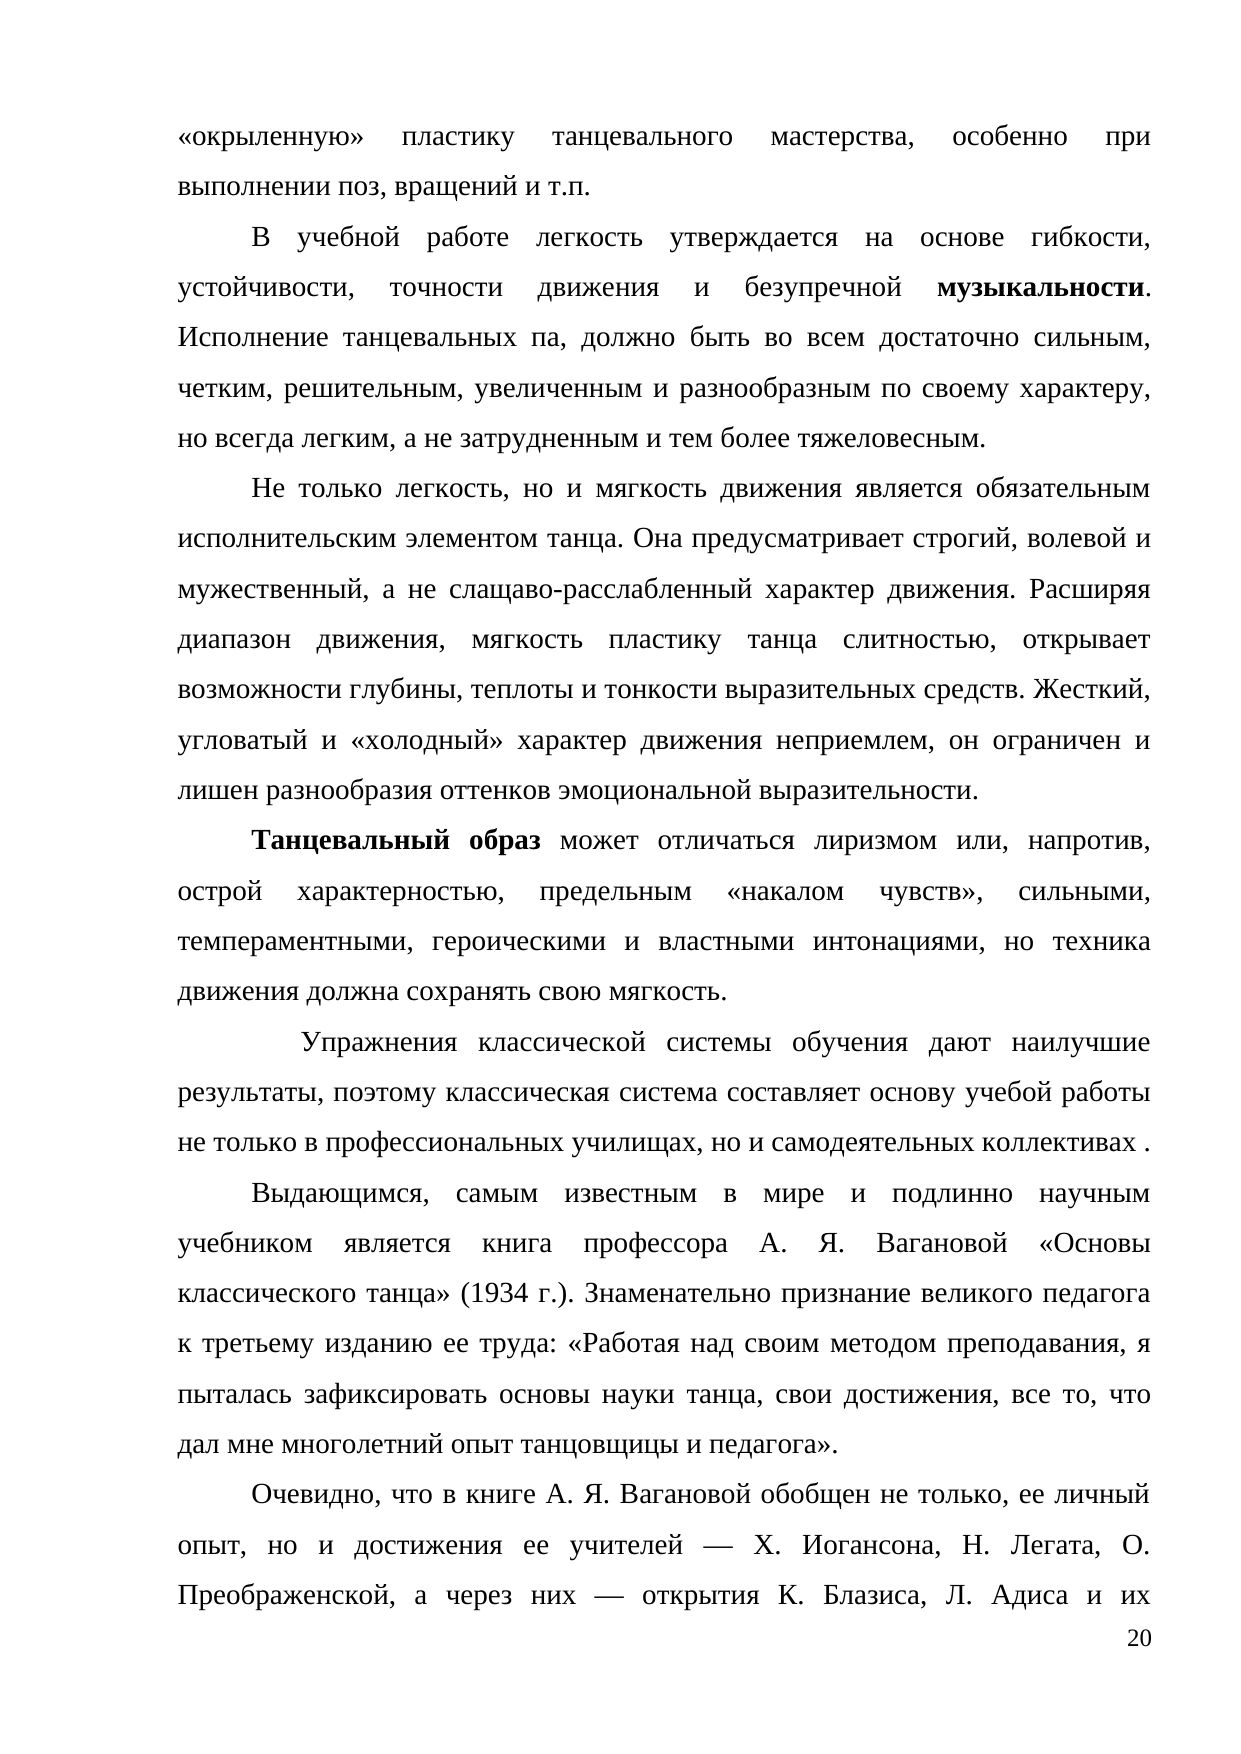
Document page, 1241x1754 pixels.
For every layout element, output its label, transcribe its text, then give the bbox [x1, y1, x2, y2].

text Не только легкость, но и мягкость движения является обязательным исполнительским элементом танца. Она предусматривает строгий, волевой и мужественный, а не слащаво-расслабленный характер движения. Расширяя диапазон движения, мягкость пластику танца слитностью, открывает возможности глубины, теплоты и тонкости выразительных средств. Жесткий, угловатый и «холодный» характер движения неприемлем, он ограничен и лишен разнообразия оттенков эмоциональной выразительности. [177, 470, 1152, 806]
text Выдающимся, самым известным в мире и подлинно научным учебником является книга профессора А. Я. Вагановой «Основы классического танца» (1934 г.). Знаменательно признание великого педагога к третьему изданию ее труда: «Работая над своим методом преподавания, я пыталась зафиксировать основы науки танца, свои достижения, все то, что дал мне многолетний опыт танцовщицы и педагога». [177, 1175, 1152, 1460]
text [177, 1477, 1152, 1611]
text Танцевальный образ может отличаться лиризмом или, напротив, острой характерностью, предельным «накалом чувств», сильными, темпераментными, героическими и властными интонациями, но техника движения должна сохранять свою мягкость. [177, 822, 1152, 1007]
text В учебной работе легкость утверждается на основе гибкости, устойчивости, точности движения и безупречной музыкальности. Исполнение танцевальных па, должно быть во всем достаточно сильным, четким, решительным, увеличенным и разнообразным по своему характеру, но всегда легким, а не затрудненным и тем более тяжеловесным. [177, 219, 1152, 453]
text Упражнения классической системы обучения дают наилучшие результаты, поэтому классическая система составляет основу учебой работы не только в профессиональных училищах, но и самодеятельных коллективах . [177, 1024, 1152, 1158]
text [177, 118, 1152, 202]
